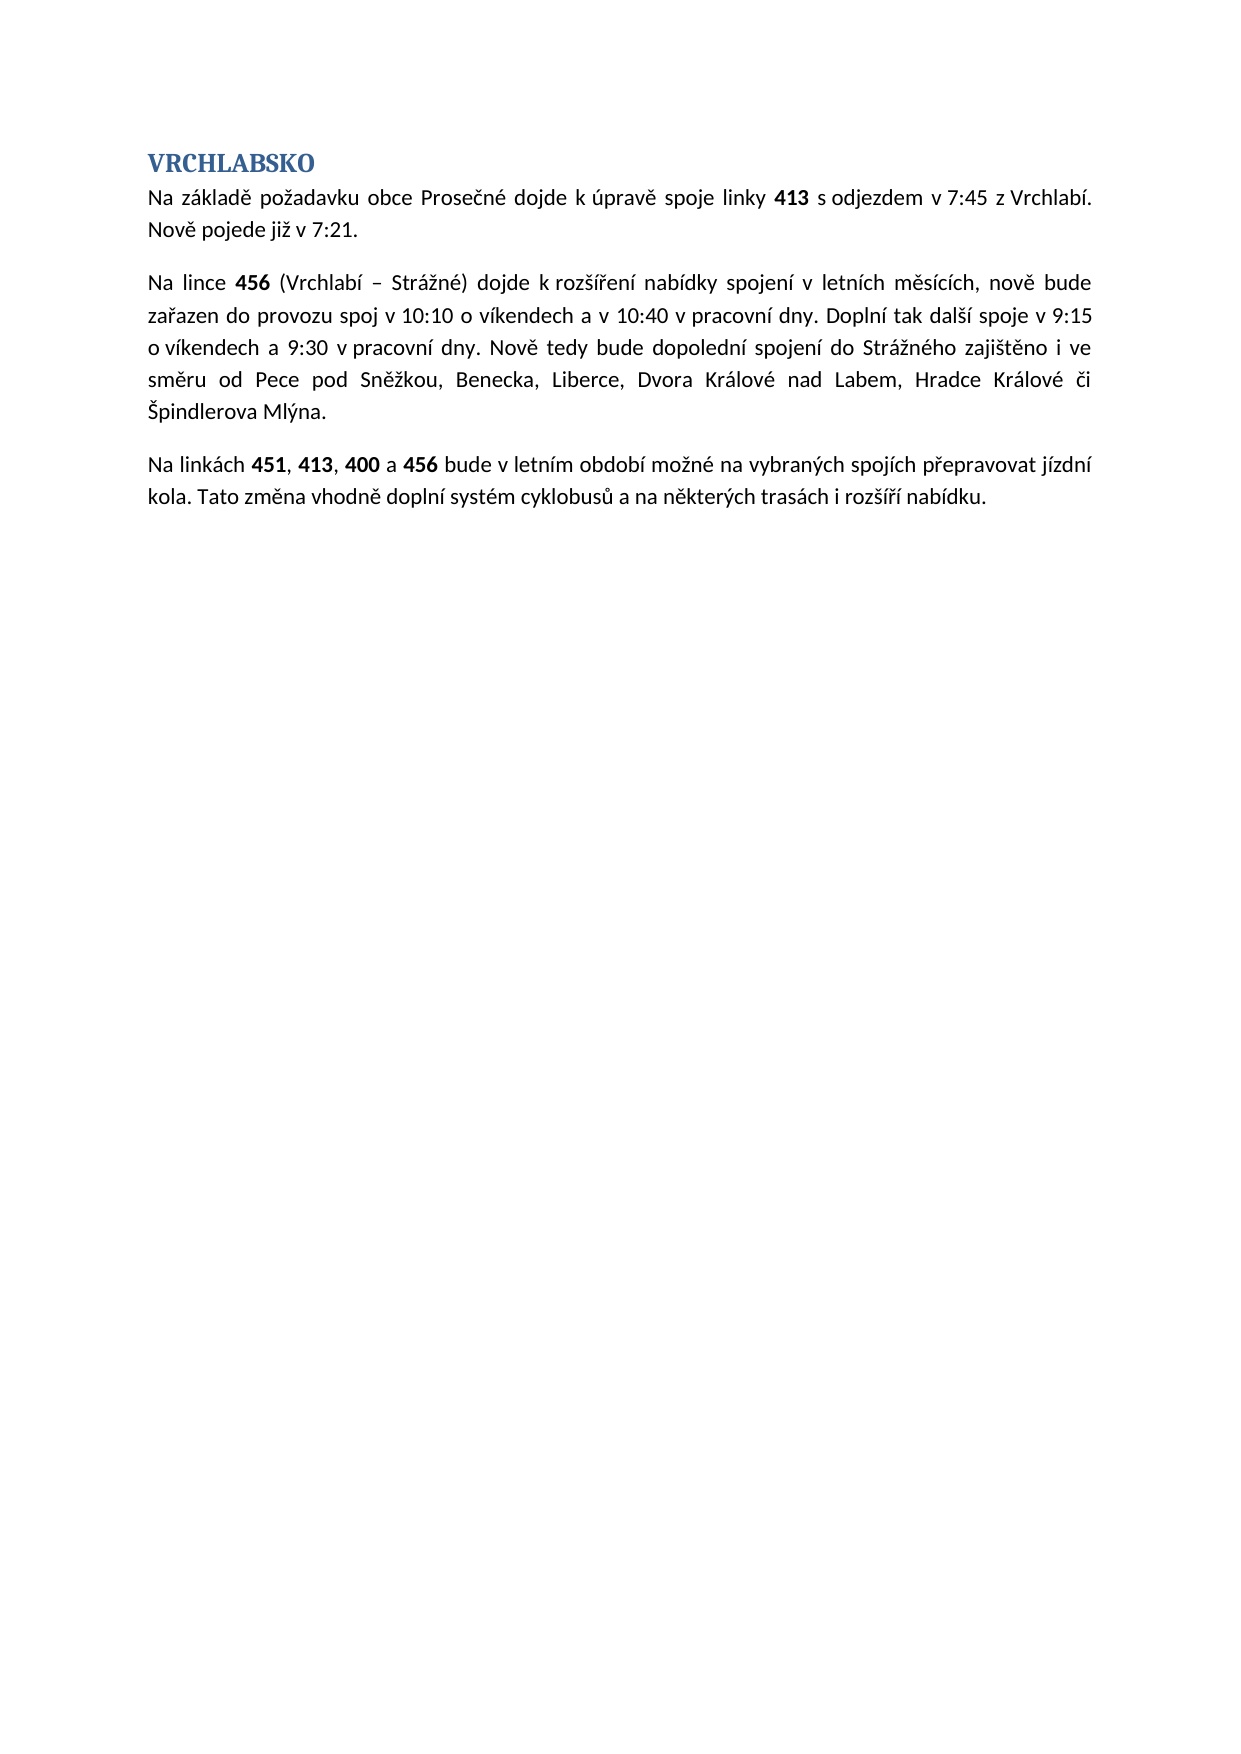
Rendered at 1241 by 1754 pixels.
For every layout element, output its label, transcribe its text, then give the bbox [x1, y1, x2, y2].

subtitle VRCHLABSKO [148, 148, 1093, 179]
text Na linkách 451, 413, 400 a 456 bude v letním období možné na vybraných spojích přepravovat jízdní kola. Tato změna vhodně doplní systém cyklobusů a na některých trasách i rozšíří nabídku. [148, 450, 1093, 511]
text Na lince 456 (Vrchlabí – Strážné) dojde k rozšíření nabídky spojení v letních měsících, nově bude zařazen do provozu spoj v 10:10 o víkendech a v 10:40 v pracovní dny. Doplní tak další spoje v 9:15 o víkendech a 9:30 v pracovní dny. Nově tedy bude dopolední spojení do Strážného zajištěno i ve směru od Pece pod Sněžkou, Benecka, Liberce, Dvora Králové nad Labem, Hradce Králové či Špindlerova Mlýna. [148, 268, 1093, 425]
text Na základě požadavku obce Prosečné dojde k úpravě spoje linky 413 s odjezdem v 7:45 z Vrchlabí. Nově pojede již v 7:21. [148, 183, 1093, 243]
